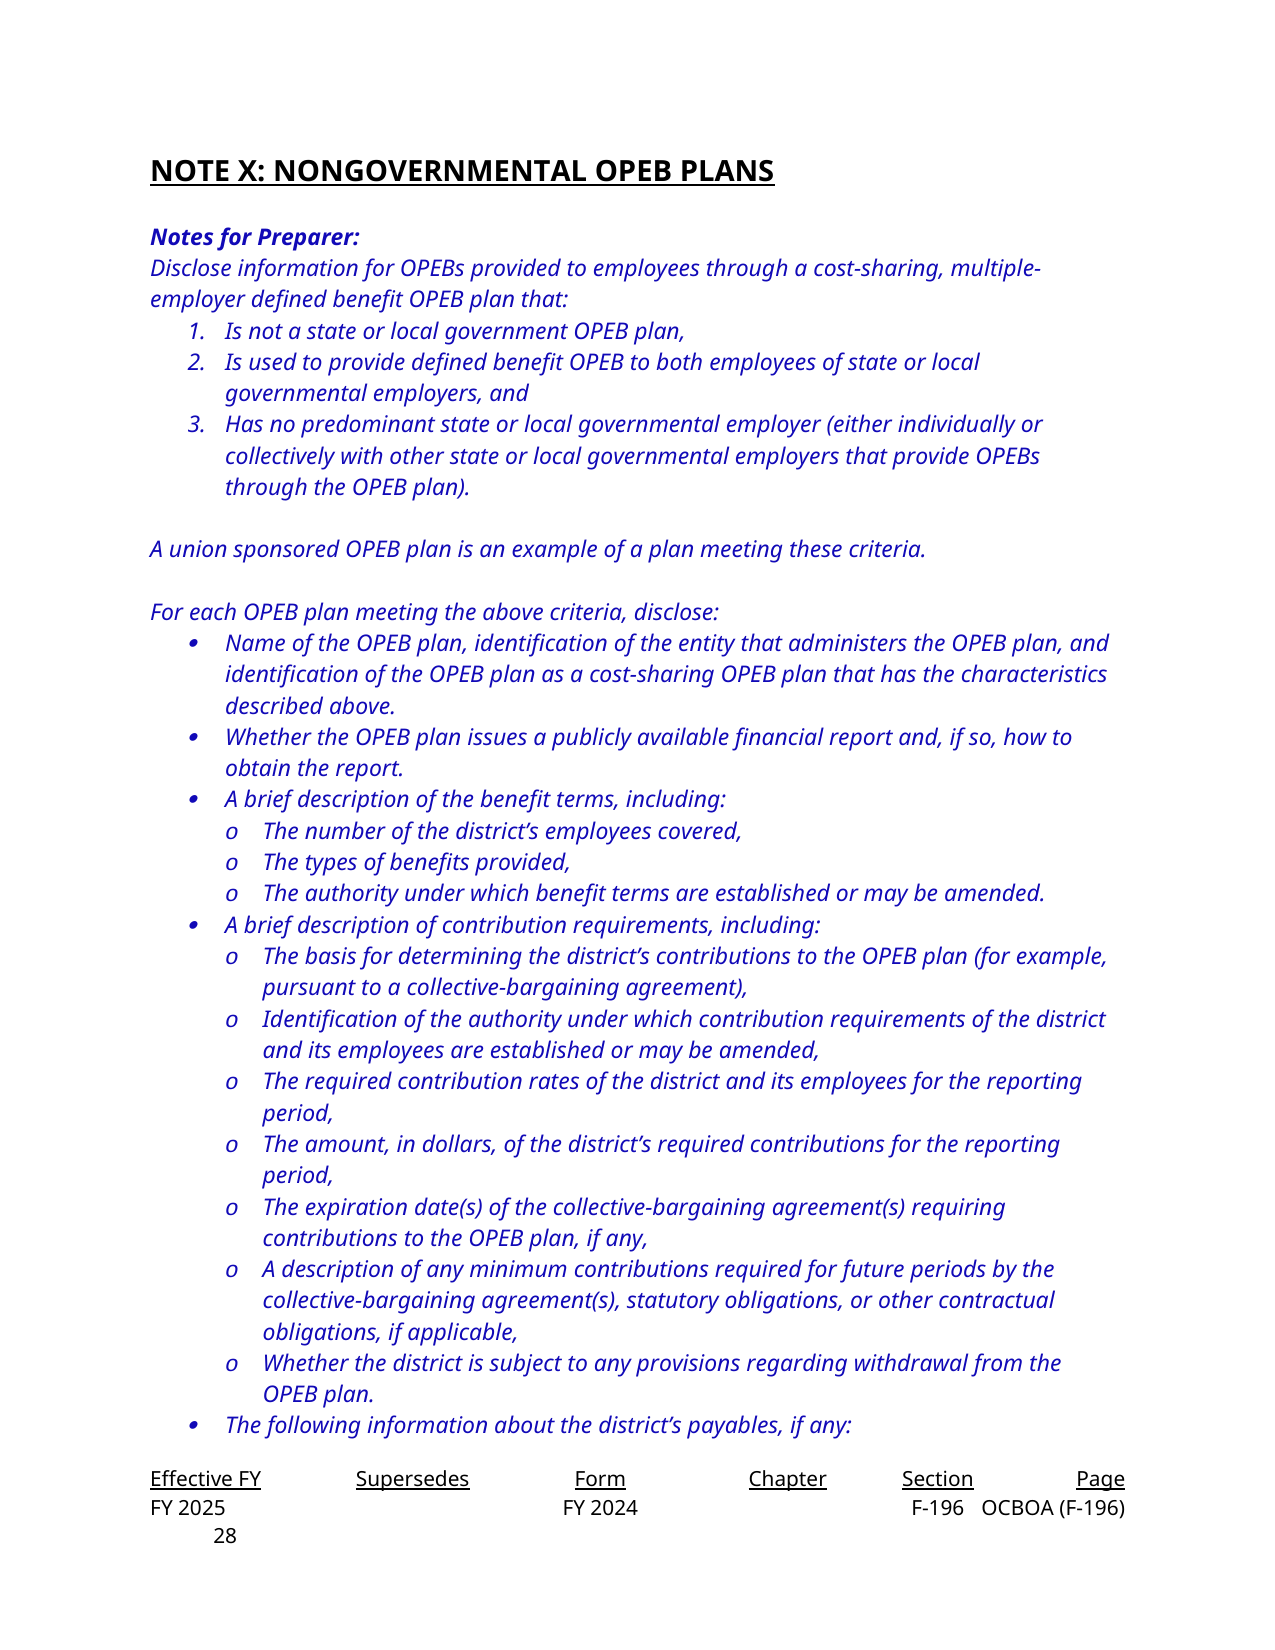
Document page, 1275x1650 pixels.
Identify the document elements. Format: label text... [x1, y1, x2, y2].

list Whether the district is subject to any provisions regarding withdrawal from the OPEB plan. [225, 1347, 1125, 1409]
list A brief description of the benefit terms, including: [187, 783, 1125, 815]
list The authority under which benefit terms are established or may be amended. [225, 877, 1125, 909]
list The number of the district’s employees covered, [225, 815, 1125, 846]
list The amount, in dollars, of the district’s required contributions for the reporting period, [225, 1128, 1125, 1190]
list A brief description of contribution requirements, including: [187, 909, 1125, 940]
list The basis for determining the district’s contributions to the OPEB plan (for example, pursuant to a collective-bargaining agreement), [225, 940, 1125, 1003]
list The following information about the district’s payables, if any: [187, 1409, 1125, 1441]
list Is not a state or local government OPEB plan, [187, 315, 1125, 346]
list Has no predominant state or local governmental employer (either individually or collectively with other state or local governmental employers that provide OPEBs through the OPEB plan). [187, 408, 1125, 502]
subtitle Note x: Nongovernmental OPEB plans [150, 150, 1102, 190]
list Is used to provide defined benefit OPEB to both employees of state or local governmental employers, and [187, 346, 1125, 408]
list Identification of the authority under which contribution requirements of the district and its employees are established or may be amended, [225, 1003, 1125, 1065]
list Whether the OPEB plan issues a publicly available financial report and, if so, how to obtain the report. [187, 721, 1125, 783]
text A union sponsored OPEB plan is an example of a plan meeting these criteria. [150, 533, 1125, 565]
text Disclose information for OPEBs provided to employees through a cost-sharing, multiple-employer defined benefit OPEB plan that: [150, 252, 1125, 315]
text Notes for Preparer: [150, 221, 1125, 252]
list The types of benefits provided, [225, 846, 1125, 877]
list The required contribution rates of the district and its employees for the reporting period, [225, 1065, 1125, 1128]
list Name of the OPEB plan, identification of the entity that administers the OPEB plan, and identification of the OPEB plan as a cost-sharing OPEB plan that has the characteristics described above. [187, 627, 1125, 721]
list A description of any minimum contributions required for future periods by the collective-bargaining agreement(s), statutory obligations, or other contractual obligations, if applicable, [225, 1253, 1125, 1347]
text For each OPEB plan meeting the above criteria, disclose: [150, 596, 1125, 627]
list The expiration date(s) of the collective-bargaining agreement(s) requiring contributions to the OPEB plan, if any, [225, 1190, 1125, 1253]
